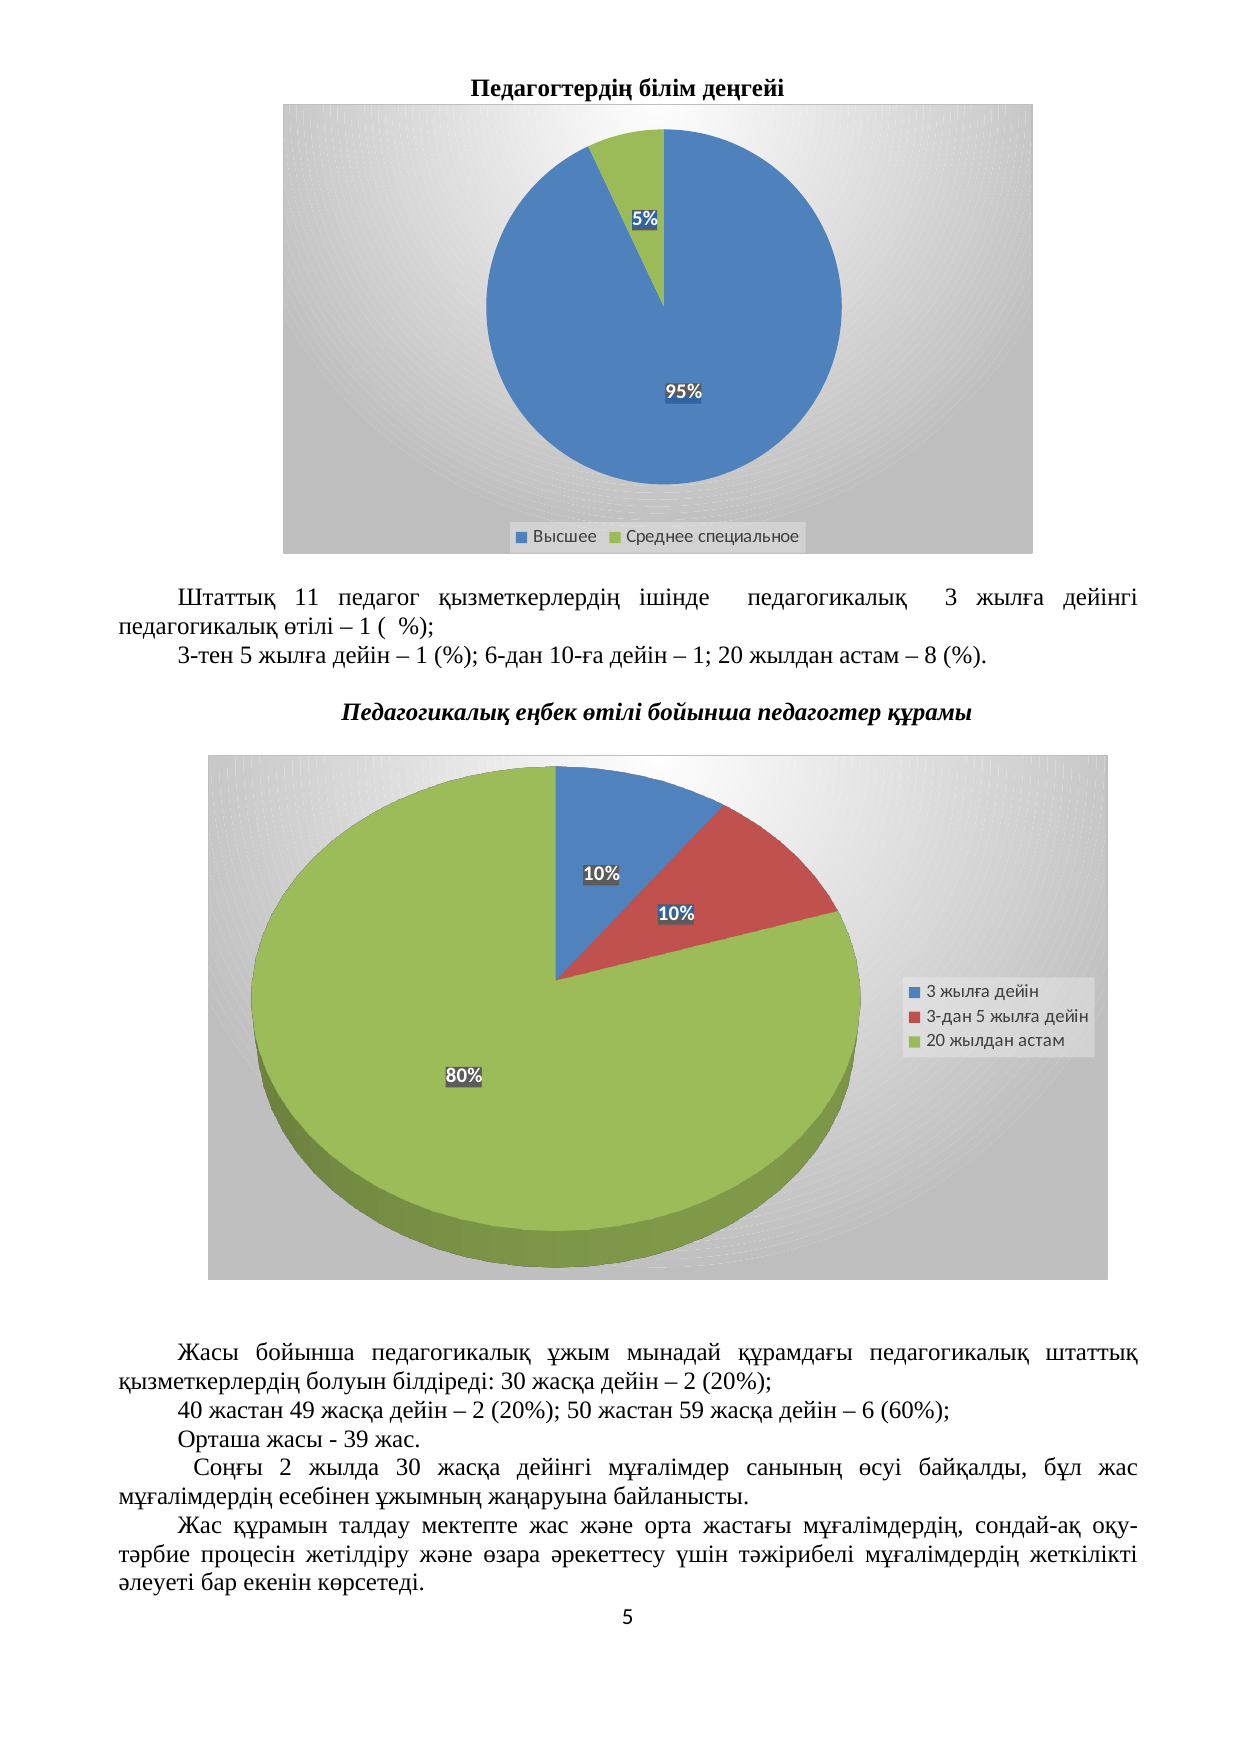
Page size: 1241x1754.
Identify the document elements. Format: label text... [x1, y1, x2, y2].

text Жасы бойынша педагогикалық ұжым мынадай құрамдағы педагогикалық штаттық қызметкерлердің болуын білдіреді: 30 жасқа дейін – 2 (20%); [118, 1337, 1138, 1395]
text Орташа жасы - 39 жас. [118, 1424, 1138, 1452]
text Педагогтердің білім деңгейі [118, 73, 1137, 101]
text Педагогикалық еңбек өтілі бойынша педагогтер құрамы [118, 697, 1138, 726]
text Соңғы 2 жылда 30 жасқа дейінгі мұғалімдер санының өсуі байқалды, бұл жас мұғалімдердің есебінен ұжымның жаңаруына байланысты. [118, 1452, 1138, 1510]
text 3-тен 5 жылға дейін – 1 (%); 6-дан 10-ға дейін – 1; 20 жылдан астам – 8 (%). [118, 640, 1138, 669]
text 40 жастан 49 жасқа дейін – 2 (20%); 50 жастан 59 жасқа дейін – 6 (60%); [118, 1395, 1138, 1424]
text Штаттық 11 педагог қызметкерлердің ішінде педагогикалық 3 жылға дейінгі педагогикалық өтілі – 1 ( %); [118, 582, 1138, 640]
text Жас құрамын талдау мектепте жас және орта жастағы мұғалімдердің, сондай-ақ оқу-тәрбие процесін жетілдіру және өзара әрекеттесу үшін тәжірибелі мұғалімдердің жеткілікті әлеуеті бар екенін көрсетеді. [118, 1510, 1138, 1596]
